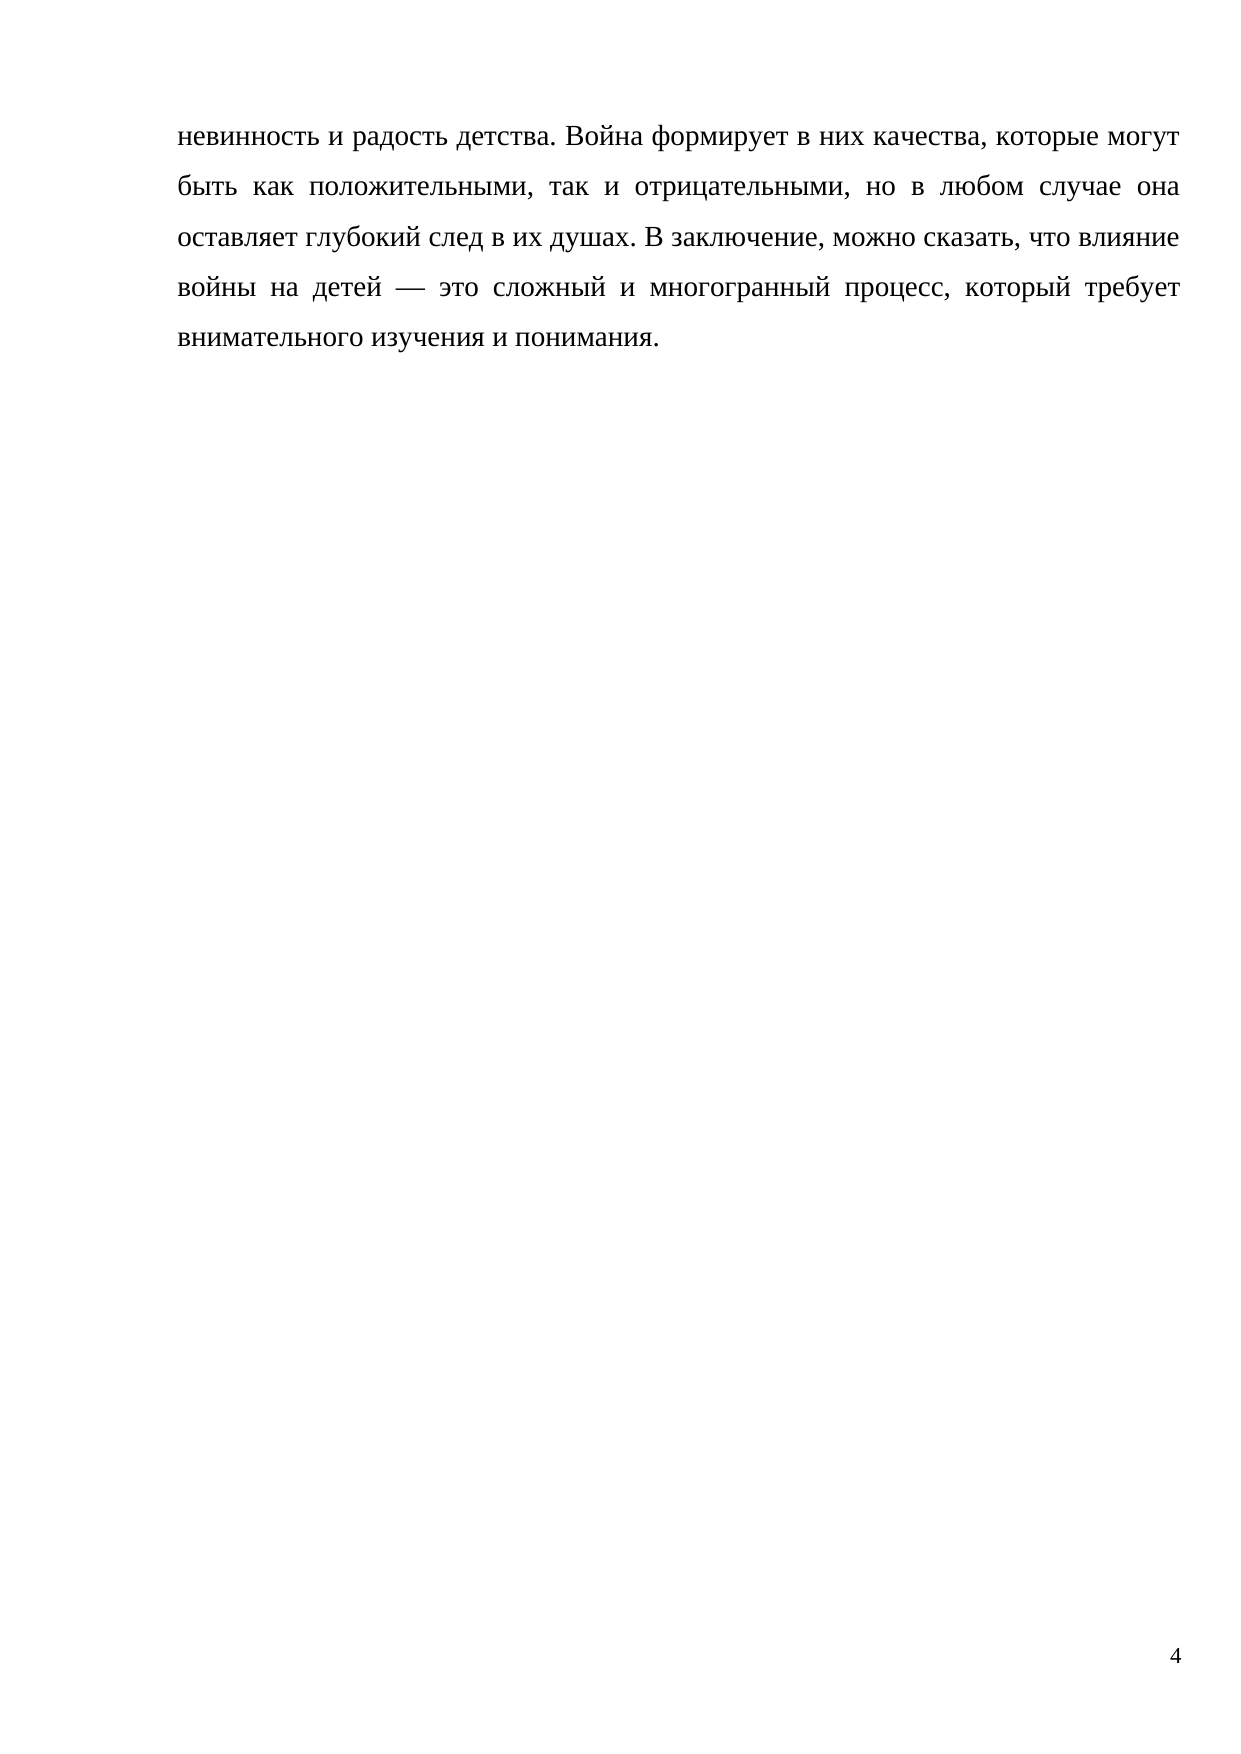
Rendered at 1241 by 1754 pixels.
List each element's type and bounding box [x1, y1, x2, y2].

text [177, 118, 1181, 353]
